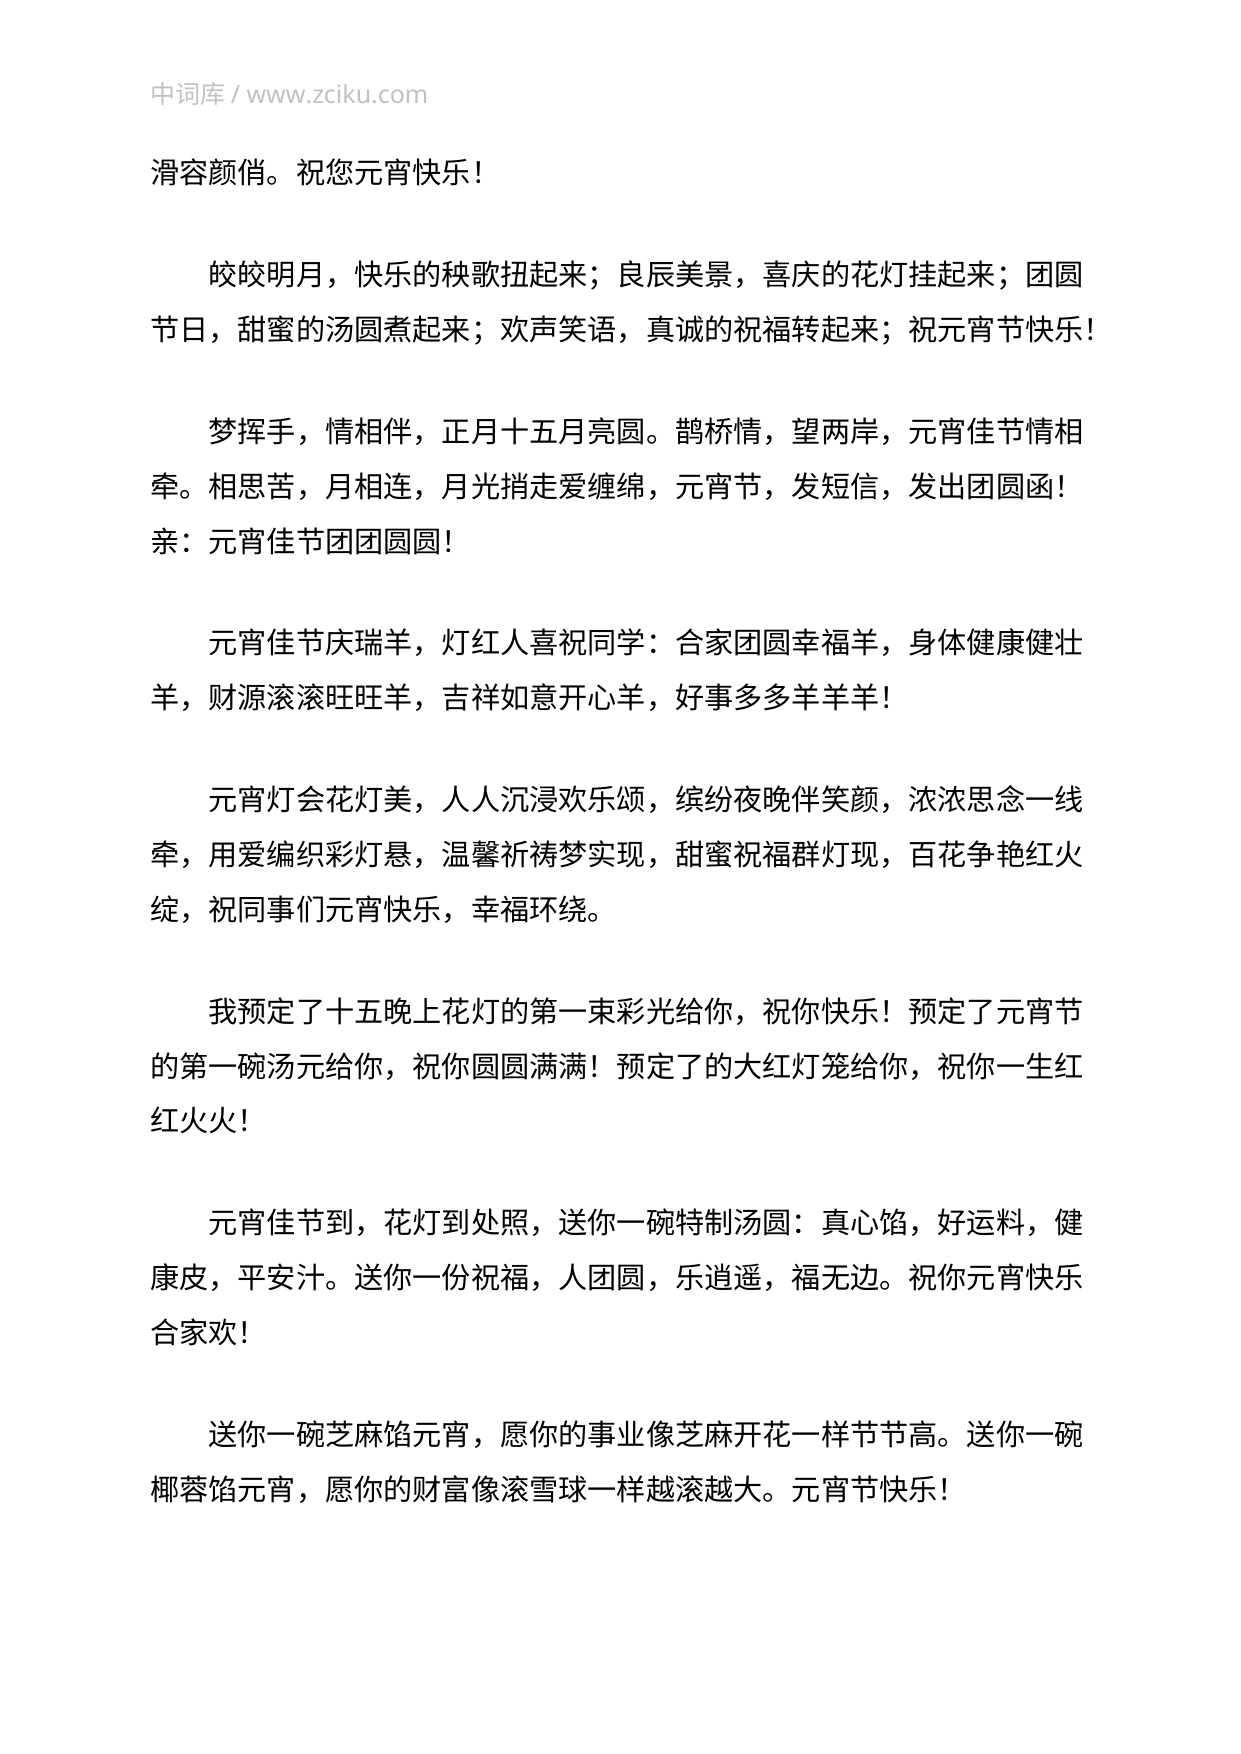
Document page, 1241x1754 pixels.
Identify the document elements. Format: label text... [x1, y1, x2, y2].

text 送你一碗芝麻馅元宵，愿你的事业像芝麻开花一样节节高。送你一碗椰蓉馅元宵，愿你的财富像滚雪球一样越滚越大。元宵节快乐！ [150, 1411, 1090, 1508]
text 元宵佳节到，花灯到处照，送你一碗特制汤圆：真心馅，好运料，健康皮，平安汁。送你一份祝福，人团圆，乐逍遥，福无边。祝你元宵快乐合家欢！ [150, 1200, 1090, 1352]
text 梦挥手，情相伴，正月十五月亮圆。鹊桥情，望两岸，元宵佳节情相牵。相思苦，月相连，月光捎走爱缠绵，元宵节，发短信，发出团圆函！亲：元宵佳节团团圆圆！ [150, 408, 1090, 561]
text 元宵灯会花灯美，人人沉浸欢乐颂，缤纷夜晚伴笑颜，浓浓思念一线牵，用爱编织彩灯悬，温馨祈祷梦实现，甜蜜祝福群灯现，百花争艳红火绽，祝同事们元宵快乐，幸福环绕。 [150, 777, 1090, 929]
text 我预定了十五晚上花灯的第一束彩光给你，祝你快乐！预定了元宵节的第一碗汤元给你，祝你圆圆满满！预定了的大红灯笼给你，祝你一生红红火火！ [150, 988, 1090, 1140]
text 元宵佳节庆瑞羊，灯红人喜祝同学：合家团圆幸福羊，身体健康健壮羊，财源滚滚旺旺羊，吉祥如意开心羊，好事多多羊羊羊！ [150, 620, 1090, 717]
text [150, 150, 1090, 192]
text 皎皎明月，快乐的秧歌扭起来；良辰美景，喜庆的花灯挂起来；团圆节日，甜蜜的汤圆煮起来；欢声笑语，真诚的祝福转起来；祝元宵节快乐！ [150, 252, 1090, 349]
